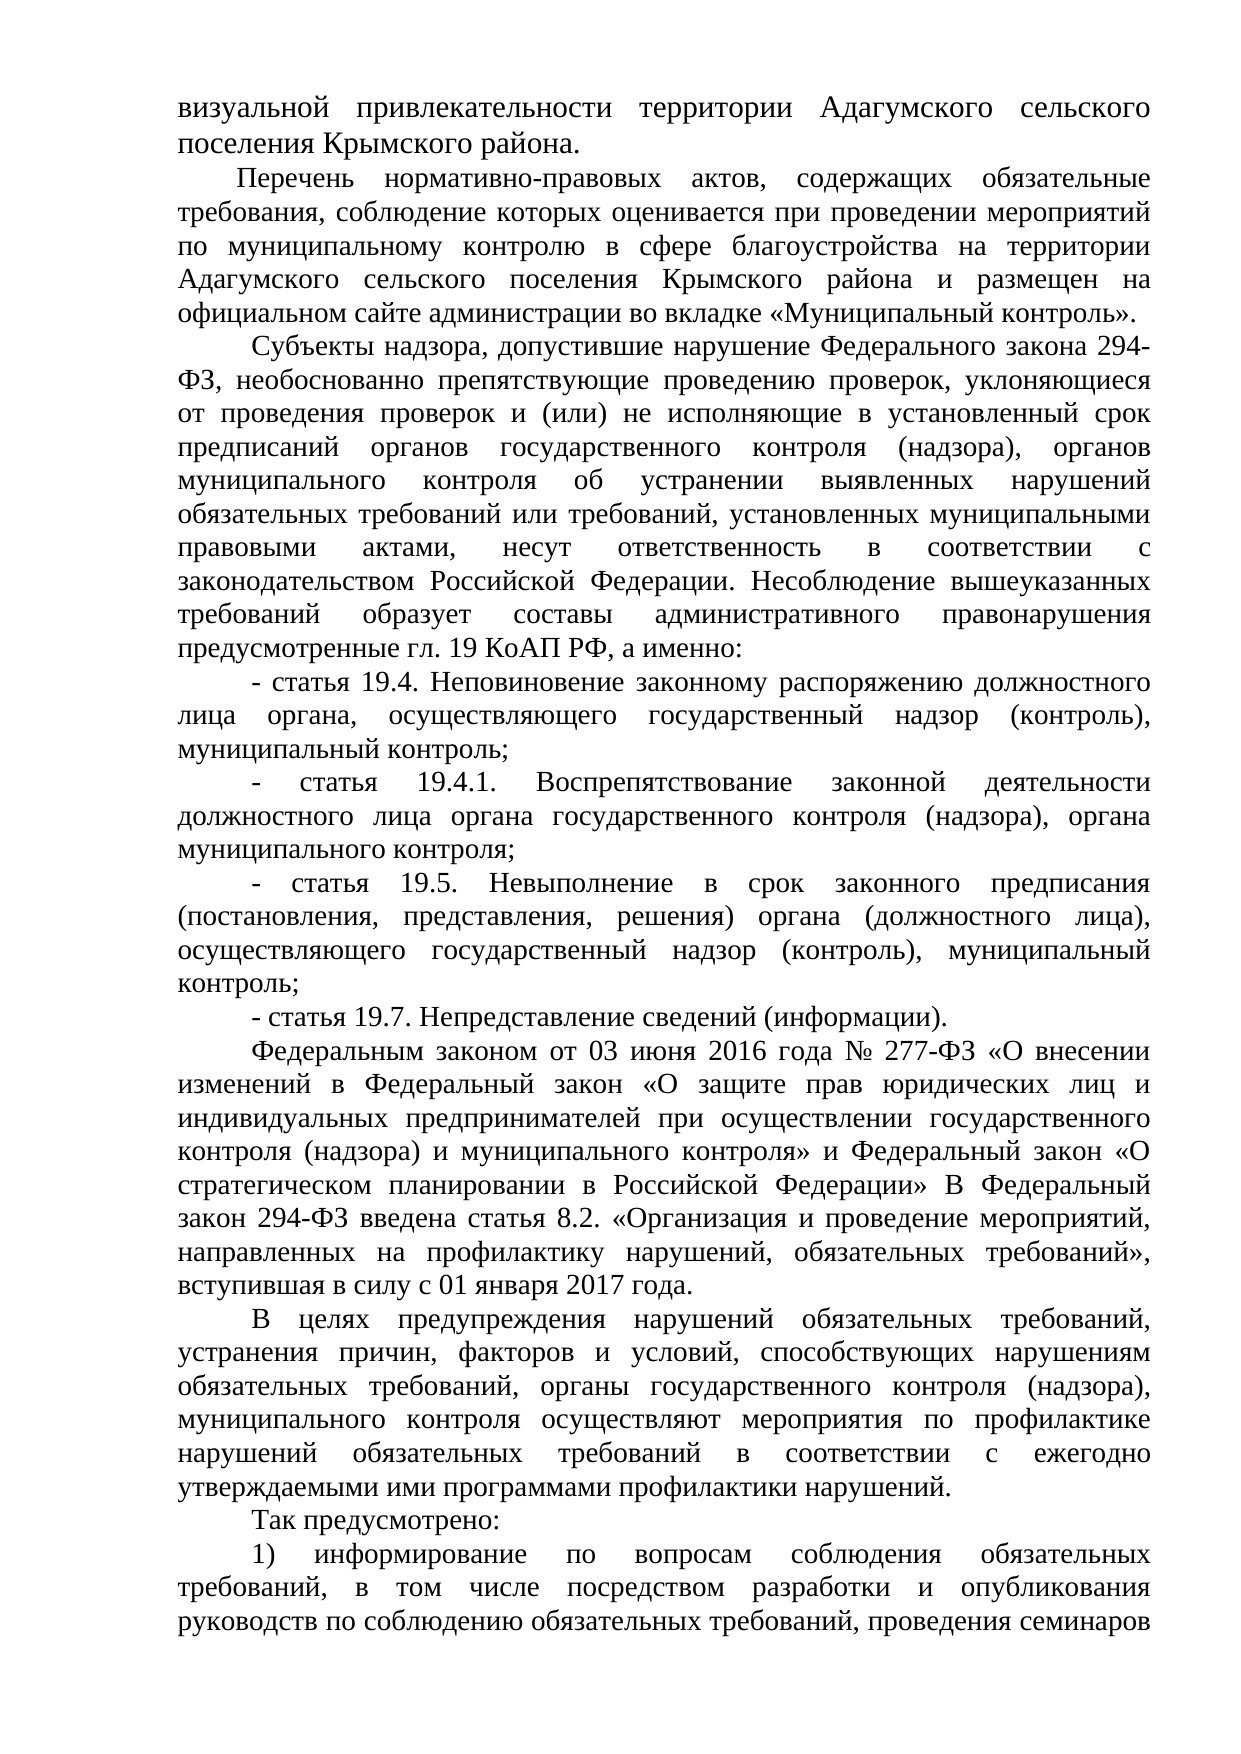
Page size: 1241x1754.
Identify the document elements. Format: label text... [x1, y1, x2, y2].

text Федеральным законом от 03 июня 2016 года № 277-ФЗ «О внесении изменений в Федеральный закон «О защите прав юридических лиц и индивидуальных предпринимателей при осуществлении государственного контроля (надзора) и муниципального контроля» и Федеральный закон «О стратегическом планировании в Российской Федерации» В Федеральный закон 294-ФЗ введена статья 8.2. «Организация и проведение мероприятий, направленных на профилактику нарушений, обязательных требований», вступившая в силу с 01 января 2017 года. [177, 1033, 1152, 1301]
text Так предусмотрено: [177, 1502, 1152, 1536]
text - статья 19.4. Неповиновение законному распоряжению должностного лица органа, осуществляющего государственный надзор (контроль), муниципальный контроль; [177, 664, 1152, 764]
text - статья 19.4.1. Воспрепятствование законной деятельности должностного лица органа государственного контроля (надзора), органа муниципального контроля; [177, 764, 1152, 865]
text Перечень нормативно-правовых актов, содержащих обязательные требования, соблюдение которых оценивается при проведении мероприятий по муниципальному контролю в сфере благоустройства на территории Адагумского сельского поселения Крымского района и размещен на официальном сайте администрации во вкладке «Муниципальный контроль». [177, 161, 1152, 328]
text В целях предупреждения нарушений обязательных требований, устранения причин, факторов и условий, способствующих нарушениям обязательных требований, органы государственного контроля (надзора), муниципального контроля осуществляют мероприятия по профилактике нарушений обязательных требований в соответствии с ежегодно утверждаемыми ими программами профилактики нарушений. [177, 1301, 1152, 1502]
text - статья 19.7. Непредставление сведений (информации). [177, 999, 1152, 1033]
text - статья 19.5. Невыполнение в срок законного предписания (постановления, представления, решения) органа (должностного лица), осуществляющего государственный надзор (контроль), муниципальный контроль; [177, 865, 1152, 999]
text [177, 1536, 1152, 1636]
text Субъекты надзора, допустившие нарушение Федерального закона 294-ФЗ, необоснованно препятствующие проведению проверок, уклоняющиеся от проведения проверок и (или) не исполняющие в установленный срок предписаний органов государственного контроля (надзора), органов муниципального контроля об устранении выявленных нарушений обязательных требований или требований, установленных муниципальными правовыми актами, несут ответственность в соответствии с законодательством Российской Федерации. Несоблюдение вышеуказанных требований образует составы административного правонарушения предусмотренные гл. 19 КоАП РФ, а именно: [177, 328, 1152, 664]
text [177, 89, 1152, 161]
